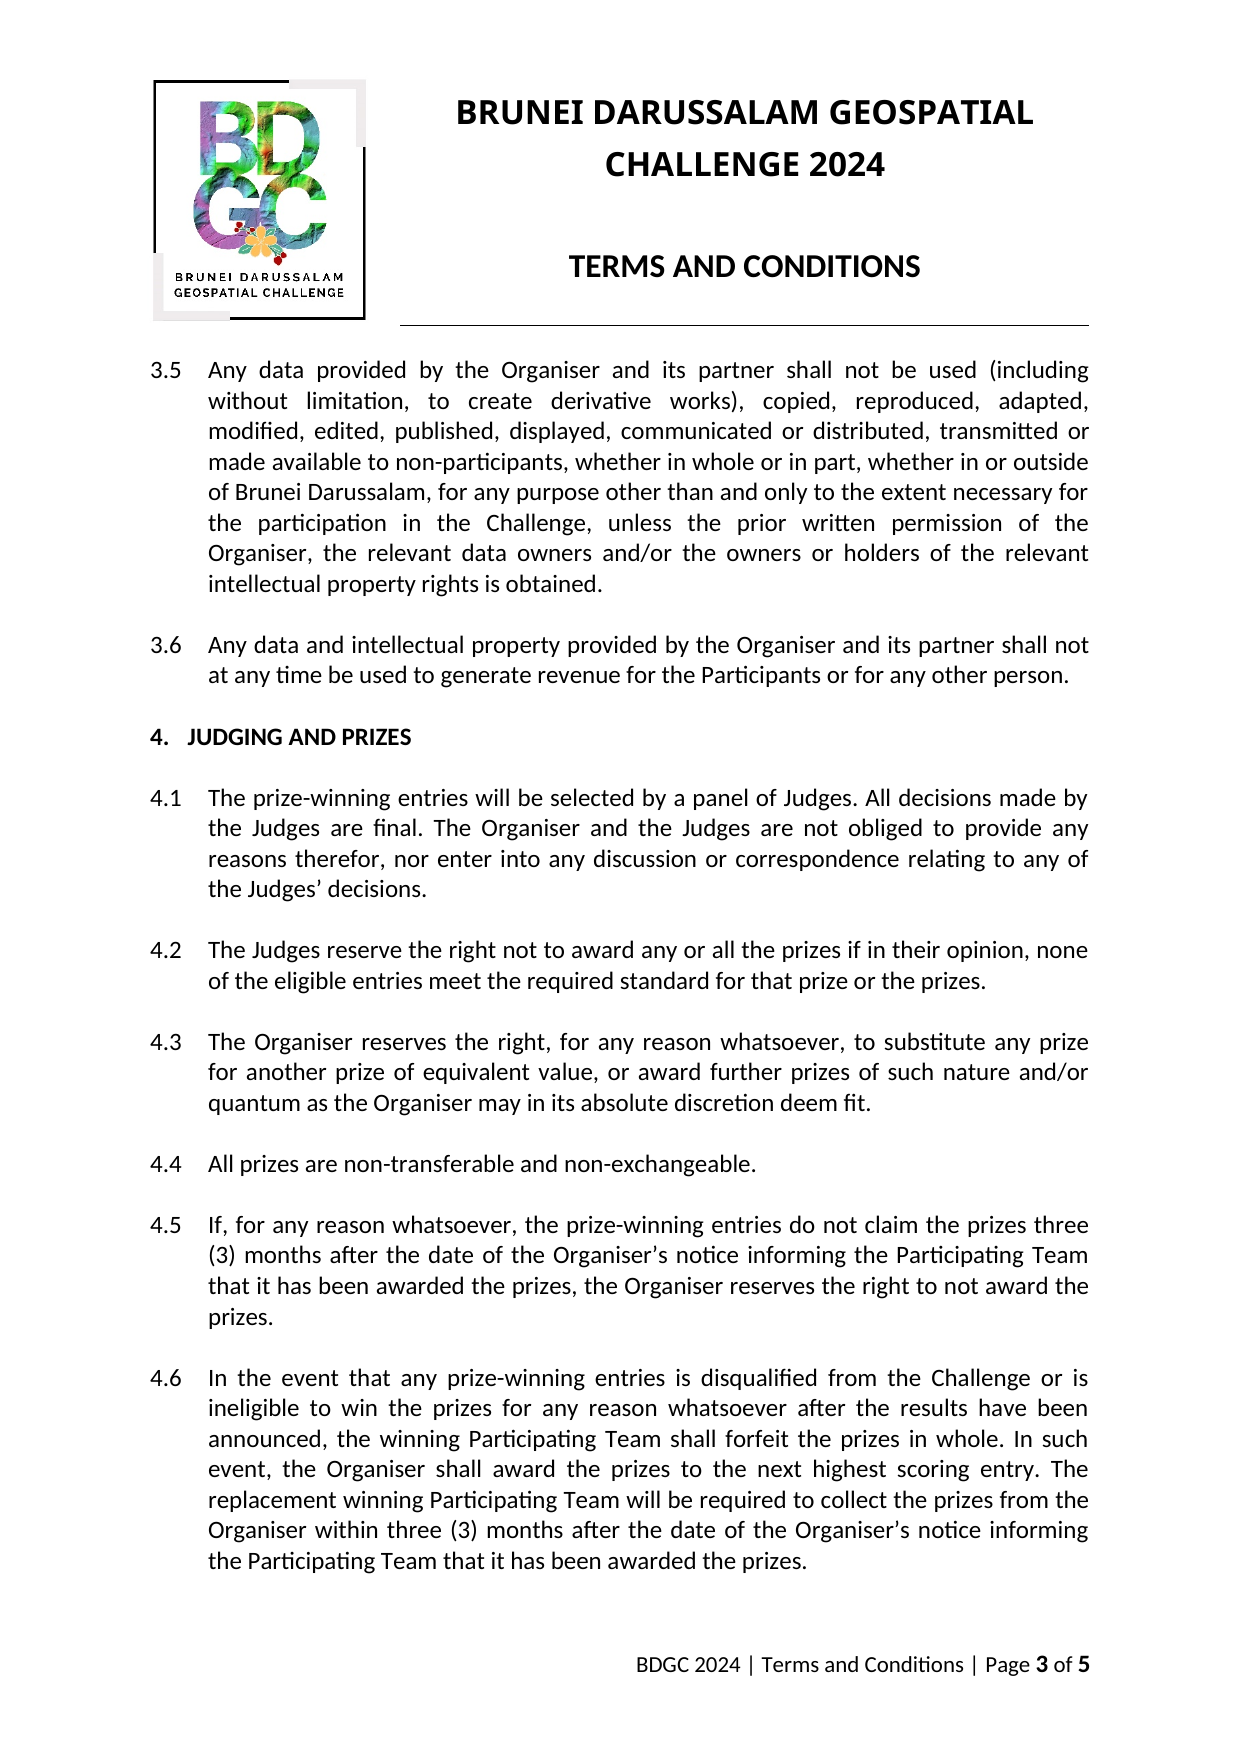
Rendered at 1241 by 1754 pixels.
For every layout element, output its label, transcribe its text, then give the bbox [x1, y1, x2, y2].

list If, for any reason whatsoever, the prize-winning entries do not claim the prizes three (3) months after the date of the Organiser’s notice informing the Participating Team that it has been awarded the prizes, the Organiser reserves the right to not award the prizes. [150, 1209, 1090, 1331]
list Any data provided by the Organiser and its partner shall not be used (including without limitation, to create derivative works), copied, reproduced, adapted, modified, edited, published, displayed, communicated or distributed, transmitted or made available to non-participants, whether in whole or in part, whether in or outside of Brunei Darussalam, for any purpose other than and only to the extent necessary for the participation in the Challenge, unless the prior written permission of the Organiser, the relevant data owners and/or the owners or holders of the relevant intellectual property rights is obtained. [150, 354, 1090, 599]
list Any data and intellectual property provided by the Organiser and its partner shall not at any time be used to generate revenue for the Participants or for any other person. [150, 629, 1090, 690]
list All prizes are non-transferable and non-exchangeable. [150, 1148, 1090, 1178]
picture [146, 75, 369, 326]
list The Organiser reserves the right, for any reason whatsoever, to substitute any prize for another prize of equivalent value, or award further prizes of such nature and/or quantum as the Organiser may in its absolute discretion deem fit. [150, 1026, 1090, 1117]
list In the event that any prize-winning entries is disqualified from the Challenge or is ineligible to win the prizes for any reason whatsoever after the results have been announced, the winning Participating Team shall forfeit the prizes in whole. In such event, the Organiser shall award the prizes to the next highest scoring entry. The replacement winning Participating Team will be required to collect the prizes from the Organiser within three (3) months after the date of the Organiser’s notice informing the Participating Team that it has been awarded the prizes. [150, 1362, 1090, 1575]
list JUDGING AND PRIZES [150, 721, 1090, 751]
list The prize-winning entries will be selected by a panel of Judges. All decisions made by the Judges are final. The Organiser and the Judges are not obliged to provide any reasons therefor, nor enter into any discussion or correspondence relating to any of the Judges’ decisions. [150, 782, 1090, 904]
list The Judges reserve the right not to award any or all the prizes if in their opinion, none of the eligible entries meet the required standard for that prize or the prizes. [150, 934, 1090, 995]
